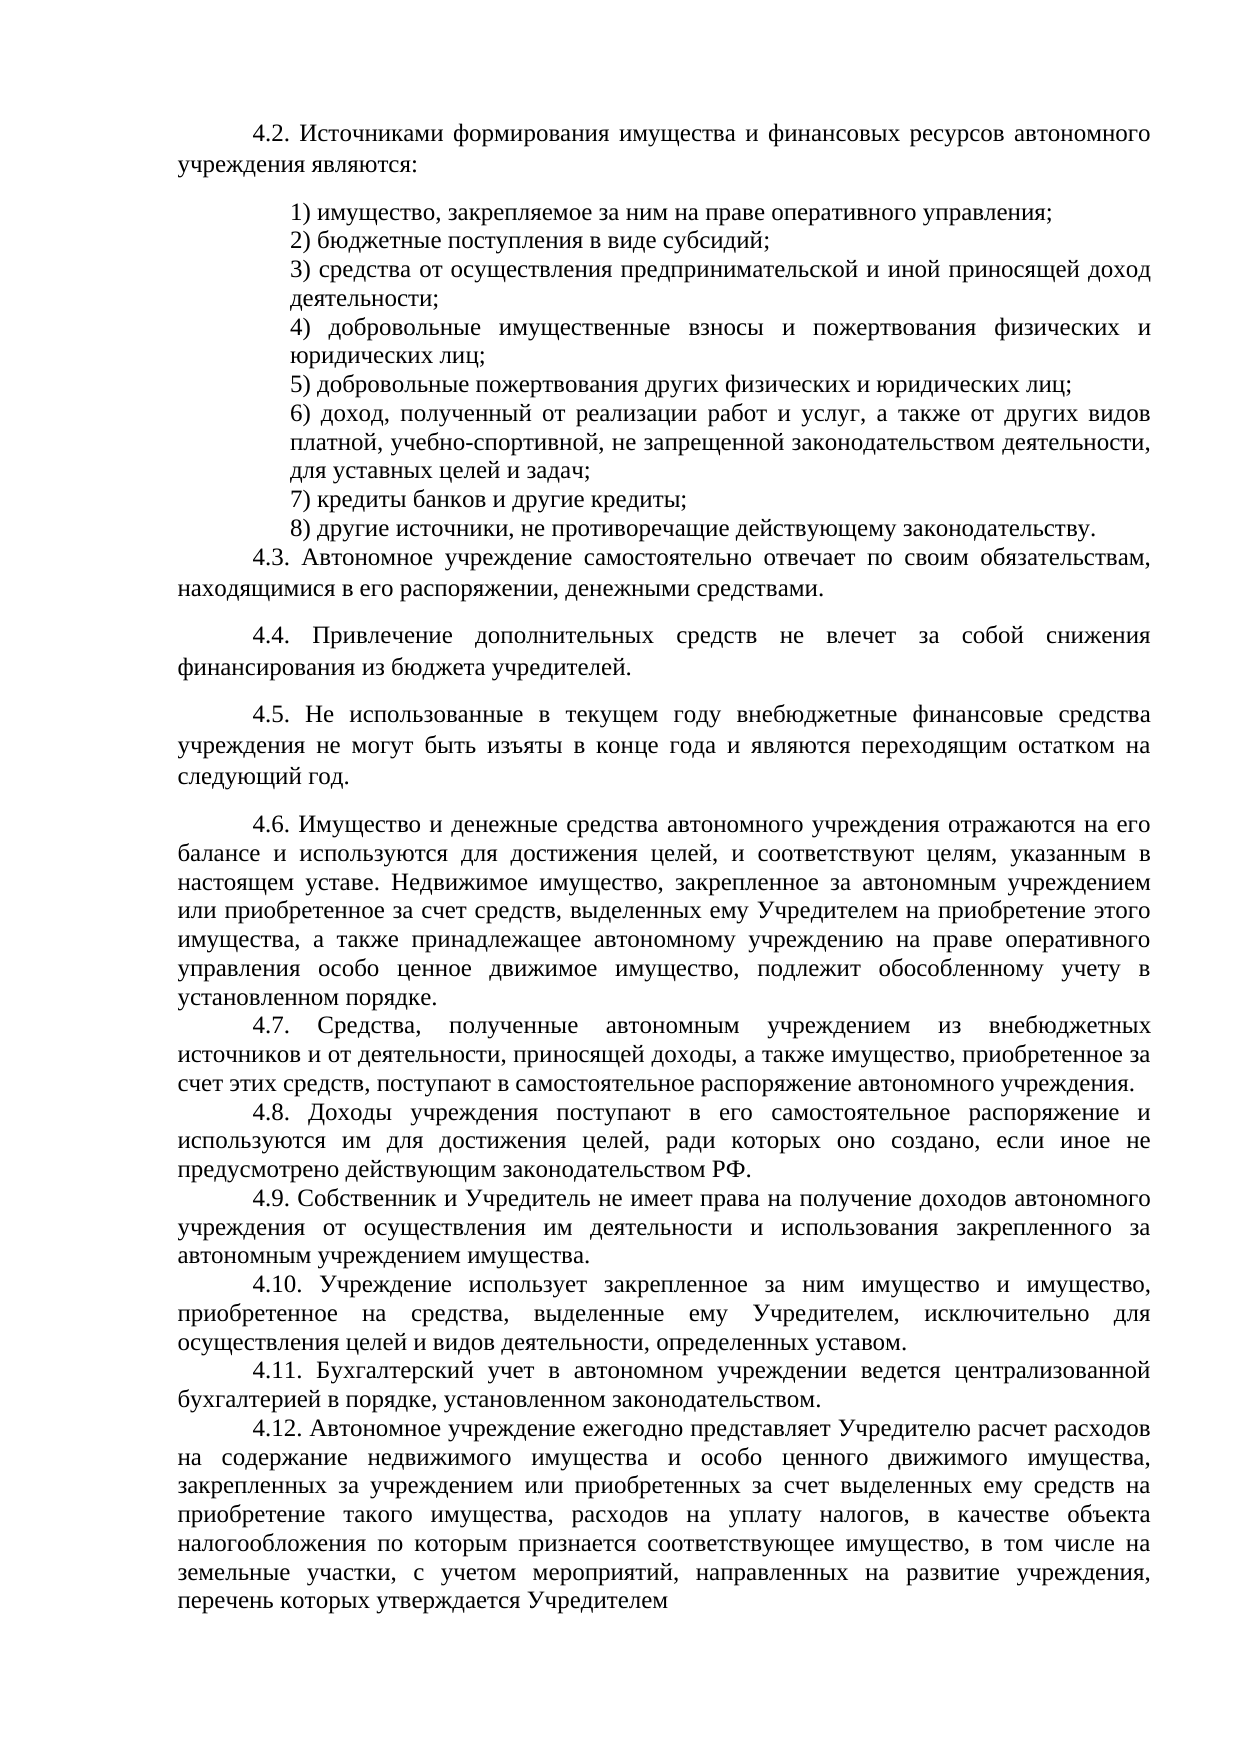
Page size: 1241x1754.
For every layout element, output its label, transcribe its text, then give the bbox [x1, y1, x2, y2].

text 4.8. Доходы учреждения поступают в его самостоятельное распоряжение и используются им для достижения целей, ради которых оно создано, если иное не предусмотрено действующим законодательством РФ. [177, 1097, 1152, 1183]
list 5) добровольные пожертвования других физических и юридических лиц; [290, 369, 1152, 398]
text 3) средства от осуществления предпринимательской и иной приносящей доход деятельности; [290, 254, 1152, 312]
list 6) доход, полученный от реализации работ и услуг, а также от других видов платной, учебно-спортивной, не запрещенной законодательством деятельности, для уставных целей и задач; [290, 398, 1152, 484]
text 4) добровольные имущественные взносы и пожертвования физических и юридических лиц; [290, 312, 1152, 369]
text 4.2. Источниками формирования имущества и финансовых ресурсов автономного учреждения являются: [177, 118, 1152, 178]
text 1) имущество, закрепляемое за ним на праве оперативного управления; [290, 197, 1152, 226]
text 4.12. Автономное учреждение ежегодно представляет Учредителю расчет расходов на содержание недвижимого имущества и особо ценного движимого имущества, закрепленных за учреждением или приобретенных за счет выделенных ему средств на приобретение такого имущества, расходов на уплату налогов, в качестве объекта налогообложения по которым признается соответствующее имущество, в том числе на земельные участки, с учетом мероприятий, направленных на развитие учреждения, перечень которых утверждается Учредителем [177, 1413, 1152, 1614]
text 2) бюджетные поступления в виде субсидий; [290, 226, 1152, 254]
text 4.6. Имущество и денежные средства автономного учреждения отражаются на его балансе и используются для достижения целей, и соответствуют целям, указанным в настоящем уставе. Недвижимое имущество, закрепленное за автономным учреждением или приобретенное за счет средств, выделенных ему Учредителем на приобретение этого имущества, а также принадлежащее автономному учреждению на праве оперативного управления особо ценное движимое имущество, подлежит обособленному учету в установленном порядке. [177, 809, 1152, 1010]
list 7) кредиты банков и другие кредиты; [290, 484, 1152, 513]
text 4.7. Средства, полученные автономным учреждением из внебюджетных источников и от деятельности, приносящей доходы, а также имущество, приобретенное за счет этих средств, поступают в самостоятельное распоряжение автономного учреждения. [177, 1010, 1152, 1097]
text 4.5. Не использованные в текущем году внебюджетные финансовые средства учреждения не могут быть изъяты в конце года и являются переходящим остатком на следующий год. [177, 699, 1152, 790]
text 4.10. Учреждение использует закрепленное за ним имущество и имущество, приобретенное на средства, выделенные ему Учредителем, исключительно для осуществления целей и видов деятельности, определенных уставом. [177, 1269, 1152, 1355]
text 4.3. Автономное учреждение самостоятельно отвечает по своим обязательствам, находящимися в его распоряжении, денежными средствами. [177, 542, 1152, 602]
list 8) другие источники, не противоречащие действующему законодательству. [290, 513, 1152, 542]
text 4.4. Привлечение дополнительных средств не влечет за собой снижения финансирования из бюджета учредителей. [177, 621, 1152, 680]
text 4.11. Бухгалтерский учет в автономном учреждении ведется централизованной бухгалтерией в порядке, установленном законодательством. [177, 1355, 1152, 1413]
text 4.9. Собственник и Учредитель не имеет права на получение доходов автономного учреждения от осуществления им деятельности и использования закрепленного за автономным учреждением имущества. [177, 1183, 1152, 1269]
